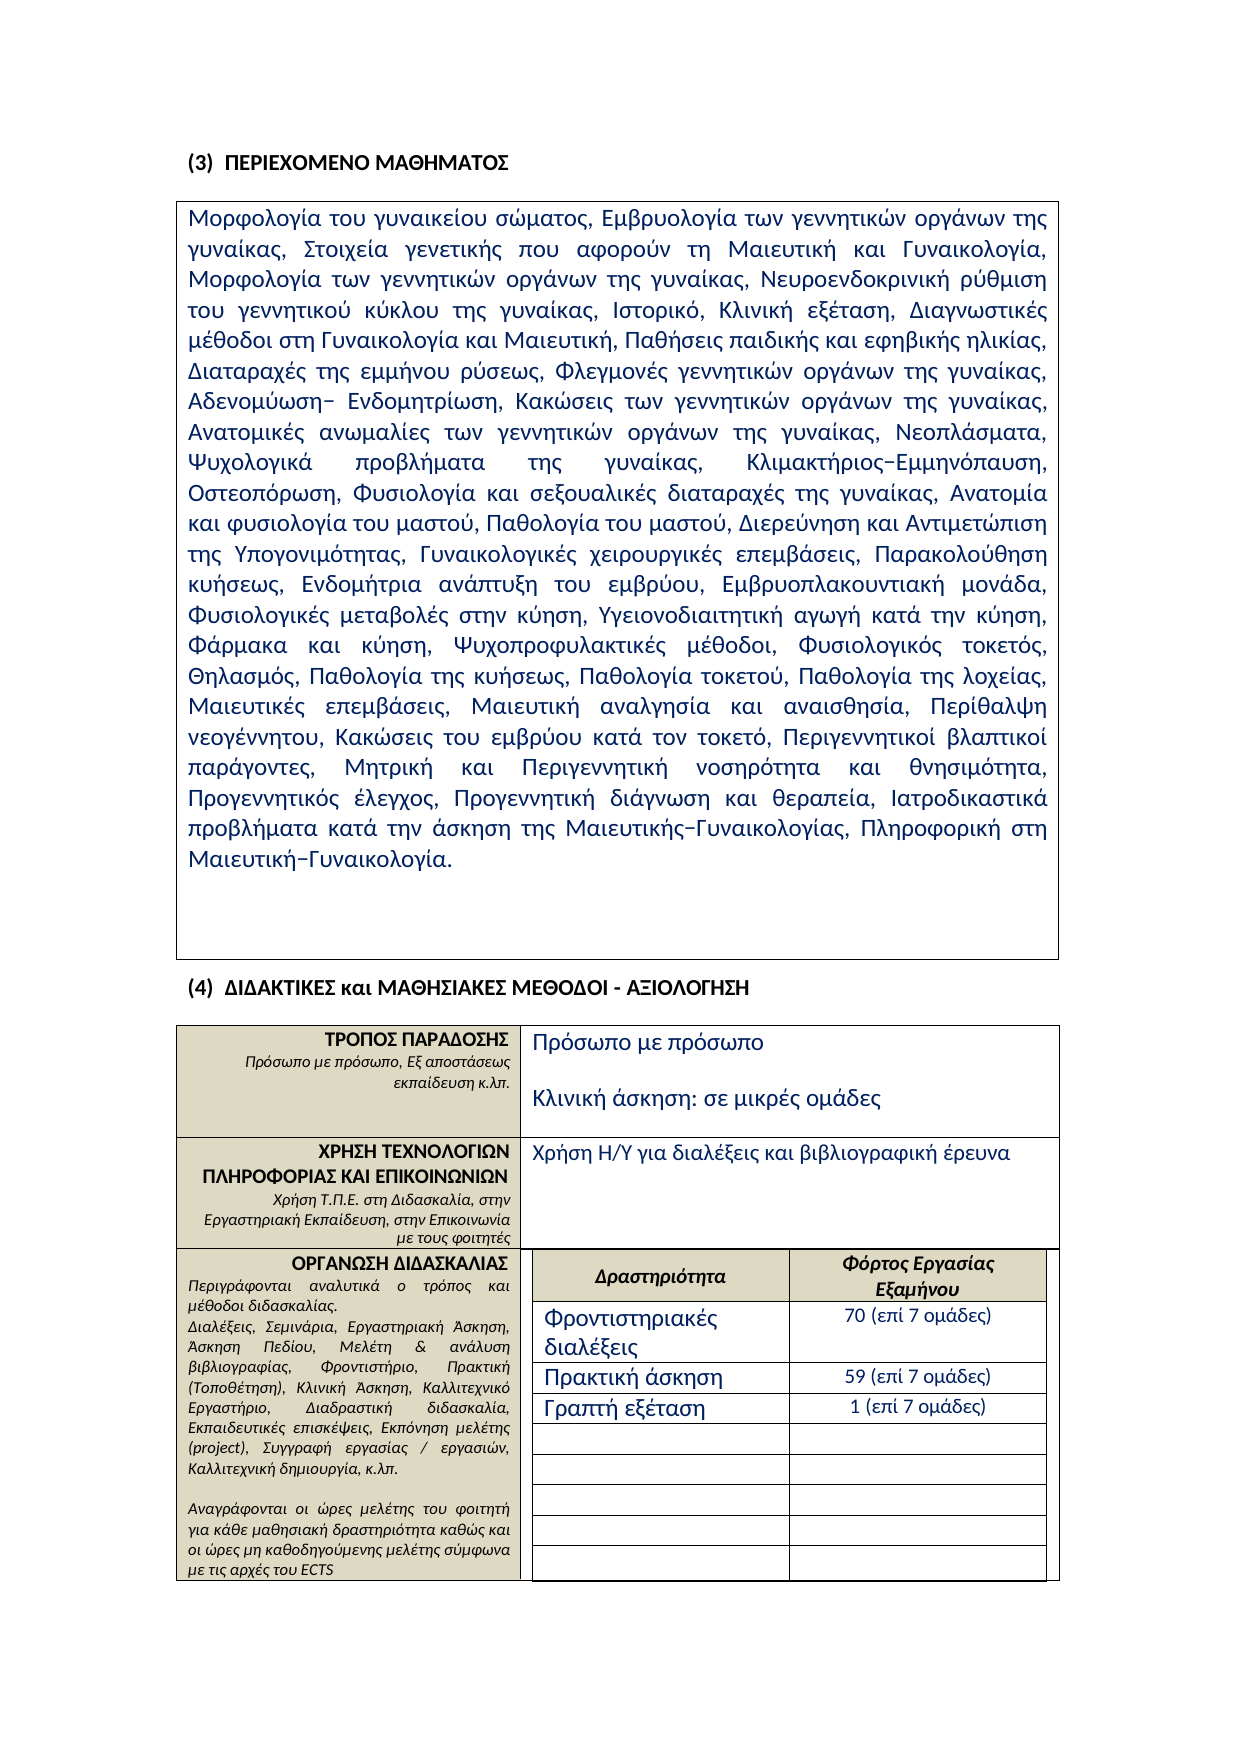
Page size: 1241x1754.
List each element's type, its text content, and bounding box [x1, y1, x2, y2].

table_header Μορφολογία του γυναικείου σώματος, Εμβρυολογία των γεννητικών οργάνων της γυναίκας, Στοιχεία γενετικής που αφορούν τη Μαιευτική και Γυναικολογία, Μορφολογία των γεννητικών οργάνων της γυναίκας, Νευροενδοκρινική ρύθμιση του γεννητικού κύκλου της γυναίκας, Ιστορικό, Κλινική εξέταση, Διαγνωστικές μέθοδοι στη Γυναικολογία και Μαιευτική, Παθήσεις παιδικής και εφηβικής ηλικίας, Διαταραχές της εμμήνου ρύσεως, Φλεγμονές γεννητικών οργάνων της γυναίκας, Αδενομύωση− Ενδομητρίωση, Κακώσεις των γεννητικών οργάνων της γυναίκας, Ανατομικές ανωμαλίες των γεννητικών οργάνων της γυναίκας, Νεοπλάσματα, Ψυχολογικά προβλήματα της γυναίκας, Κλιμακτήριος−Εμμηνόπαυση, Οστεοπόρωση, Φυσιολογία και σεξουαλικές διαταραχές της γυναίκας, Ανατομία και φυσιολογία του μαστού, Παθολογία του μαστού, Διερεύνηση και Αντιμετώπιση της Υπογονιμότητας, Γυναικολογικές χειρουργικές επεμβάσεις, Παρακολούθηση κυήσεως, Ενδομήτρια ανάπτυξη του εμβρύου, Εμβρυοπλακουντιακή μονάδα, Φυσιολογικές μεταβολές στην κύηση, Υγειονοδιαιτητική αγωγή κατά την κύηση, Φάρμακα και κύηση, Ψυχοπροφυλακτικές μέθοδοι, Φυσιολογικός τοκετός, Θηλασμός, Παθολογία της κυήσεως, Παθολογία τοκετού, Παθολογία της λοχείας, Μαιευτικές επεμβάσεις, Μαιευτική αναλγησία και αναισθησία, Περίθαλψη νεογέννητου, Κακώσεις του εμβρύου κατά τον τοκετό, Περιγεννητικοί βλαπτικοί παράγοντες, Μητρική και Περιγεννητική νοσηρότητα και θνησιμότητα, Προγεννητικός έλεγχος, Προγεννητική διάγνωση και θεραπεία, Ιατροδικαστικά προβλήματα κατά την άσκηση της Μαιευτικής−Γυναικολογίας, Πληροφορική στη Μαιευτική−Γυναικολογία. [177, 202, 1058, 959]
table_cell [1047, 1362, 1059, 1393]
table_cell Γραπτή εξέταση [533, 1394, 789, 1423]
table_cell Φροντιστηριακές διαλέξεις [533, 1302, 789, 1362]
table_cell Πρακτική άσκηση [533, 1363, 789, 1393]
table_cell [521, 1250, 532, 1580]
table_header ΤΡΟΠΟΣ ΠΑΡΑΔΟΣΗΣ Πρόσωπο με πρόσωπο, Εξ αποστάσεως εκπαίδευση κ.λπ. [177, 1026, 520, 1137]
table_cell [533, 1516, 789, 1545]
table_cell [533, 1546, 789, 1580]
table_cell 59 (επί 7 ομάδες) [790, 1363, 1046, 1393]
table_cell [790, 1424, 1046, 1454]
table_cell [790, 1455, 1046, 1484]
table_cell [533, 1424, 789, 1454]
table_cell [533, 1485, 789, 1514]
table_cell Χρήση Η/Υ για διαλέξεις και βιβλιογραφική έρευνα [521, 1138, 1059, 1248]
table_cell [790, 1546, 1046, 1580]
table_cell Φόρτος Εργασίας Εξαμήνου [790, 1250, 1046, 1301]
table_cell [1047, 1515, 1059, 1545]
table_cell 1 (επί 7 ομάδες) [790, 1394, 1046, 1423]
table_cell Δραστηριότητα [533, 1250, 789, 1301]
table_cell ΧΡΗΣΗ ΤΕΧΝΟΛΟΓΙΩΝ ΠΛΗΡΟΦΟΡΙΑΣ ΚΑΙ ΕΠΙΚΟΙΝΩΝΙΩΝ Χρήση Τ.Π.Ε. στη Διδασκαλία, στην Εργαστηριακή Εκπαίδευση, στην Επικοινωνία με τους φοιτητές [177, 1138, 520, 1248]
table_cell [1047, 1393, 1059, 1423]
table_cell 70 (επί 7 ομάδες) [790, 1302, 1046, 1362]
table_cell ΟΡΓΑΝΩΣΗ ΔΙΔΑΣΚΑΛΙΑΣ Περιγράφονται αναλυτικά ο τρόπος και μέθοδοι διδασκαλίας. Διαλέξεις, Σεμινάρια, Εργαστηριακή Άσκηση, Άσκηση Πεδίου, Μελέτη & ανάλυση βιβλιογραφίας, Φροντιστήριο, Πρακτική (Τοποθέτηση), Κλινική Άσκηση, Καλλιτεχνικό Εργαστήριο, Διαδραστική διδασκαλία, Εκπαιδευτικές επισκέψεις, Εκπόνηση μελέτης (project), Συγγραφή εργασίας / εργασιών, Καλλιτεχνική δημιουργία, κ.λπ. Αναγράφονται οι ώρες μελέτης του φοιτητή για κάθε μαθησιακή δραστηριότητα καθώς και οι ώρες μη καθοδηγούμενης μελέτης σύμφωνα με τις αρχές του ECTS [177, 1249, 521, 1580]
table_cell [1047, 1484, 1059, 1514]
table_cell [790, 1485, 1046, 1514]
table_cell [1047, 1423, 1059, 1454]
table_cell [1047, 1250, 1059, 1301]
list ΠΕΡΙΕΧΟΜΕΝΟ ΜΑΘΗΜΑΤΟΣ [187, 148, 1063, 176]
table_cell [533, 1455, 789, 1484]
table_cell [1047, 1301, 1059, 1362]
table_cell [790, 1516, 1046, 1545]
list ΔΙΔΑΚΤΙΚΕΣ και ΜΑΘΗΣΙΑΚΕΣ ΜΕΘΟΔΟΙ - ΑΞΙΟΛΟΓΗΣΗ [187, 973, 1063, 1001]
table_cell [1047, 1545, 1059, 1580]
table_header Πρόσωπο με πρόσωπο Κλινική άσκηση: σε μικρές ομάδες [521, 1026, 1059, 1137]
table_cell [1047, 1454, 1059, 1484]
